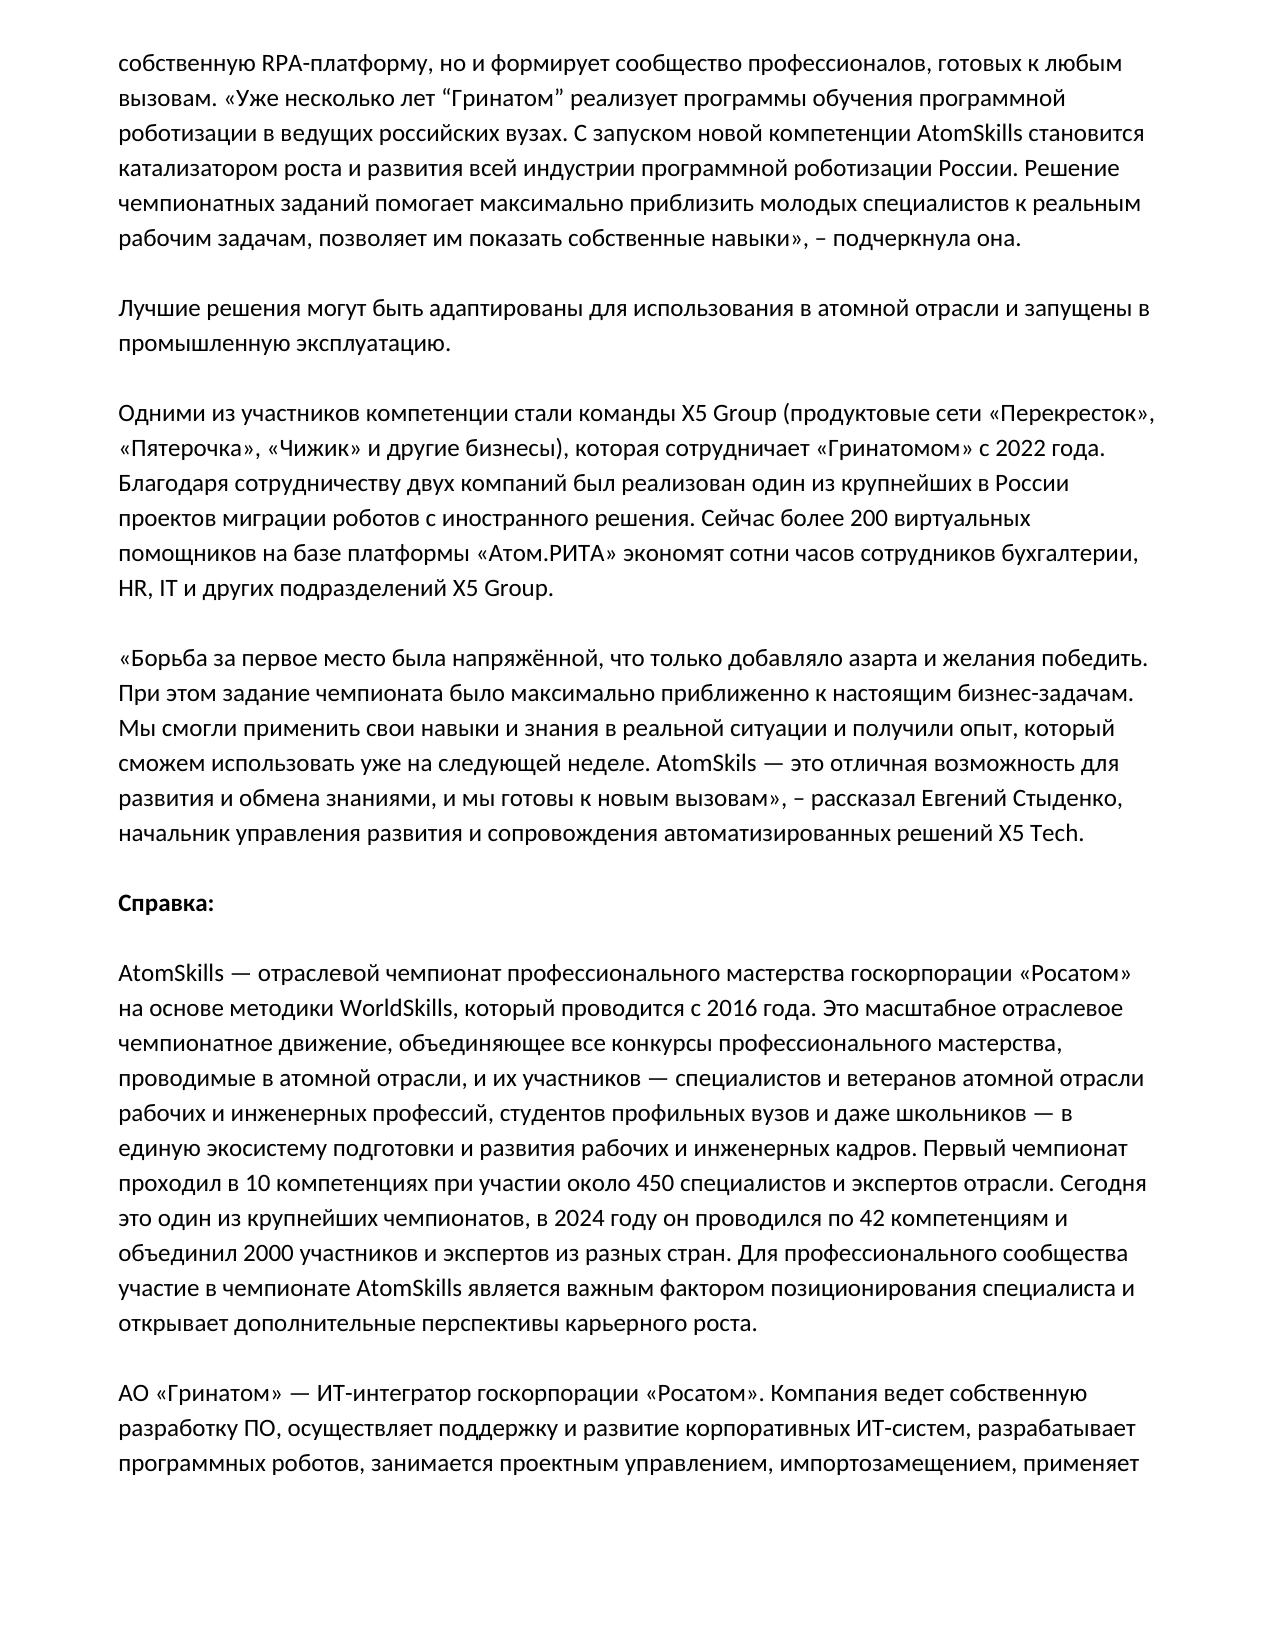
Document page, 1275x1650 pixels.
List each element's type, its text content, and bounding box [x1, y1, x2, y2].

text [118, 47, 1157, 253]
text Справка: [118, 887, 1157, 918]
text «Борьба за первое место была напряжённой, что только добавляло азарта и желания победить. При этом задание чемпионата было максимально приближенно к настоящим бизнес-задачам. Мы смогли применить свои навыки и знания в реальной ситуации и получили опыт, который сможем использовать уже на следующей неделе. AtomSkils — это отличная возможность для развития и обмена знаниями, и мы готовы к новым вызовам», – рассказал Евгений Стыденко, начальник управления развития и сопровождения автоматизированных решений X5 Tech. [118, 642, 1157, 848]
text Одними из участников компетенции стали команды X5 Group (продуктовые сети «Перекресток», «Пятерочка», «Чижик» и другие бизнесы), которая сотрудничает «Гринатомом» с 2022 года. Благодаря сотрудничеству двух компаний был реализован один из крупнейших в России проектов миграции роботов с иностранного решения. Сейчас более 200 виртуальных помощников на базе платформы «Атом.РИТА» экономят сотни часов сотрудников бухгалтерии, HR, IT и других подразделений X5 Group. [118, 397, 1157, 603]
text AtomSkills — отраслевой чемпионат профессионального мастерства госкорпорации «Росатом» на основе методики WorldSkills, который проводится c 2016 года. Это масштабное отраслевое чемпионатное движение, объединяющее все конкурсы профессионального мастерства, проводимые в атомной отрасли, и их участников — специалистов и ветеранов атомной отрасли рабочих и инженерных профессий, студентов профильных вузов и даже школьников — в единую экосистему подготовки и развития рабочих и инженерных кадров. Первый чемпионат проходил в 10 компетенциях при участии около 450 специалистов и экспертов отрасли. Сегодня это один из крупнейших чемпионатов, в 2024 году он проводился по 42 компетенциям и объединил 2000 участников и экспертов из разных стран. Для профессионального сообщества участие в чемпионате AtomSkills является важным фактором позиционирования специалиста и открывает дополнительные перспективы карьерного роста. [118, 957, 1157, 1338]
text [118, 1377, 1157, 1478]
text Лучшие решения могут быть адаптированы для использования в атомной отрасли и запущены в промышленную эксплуатацию. [118, 292, 1157, 358]
